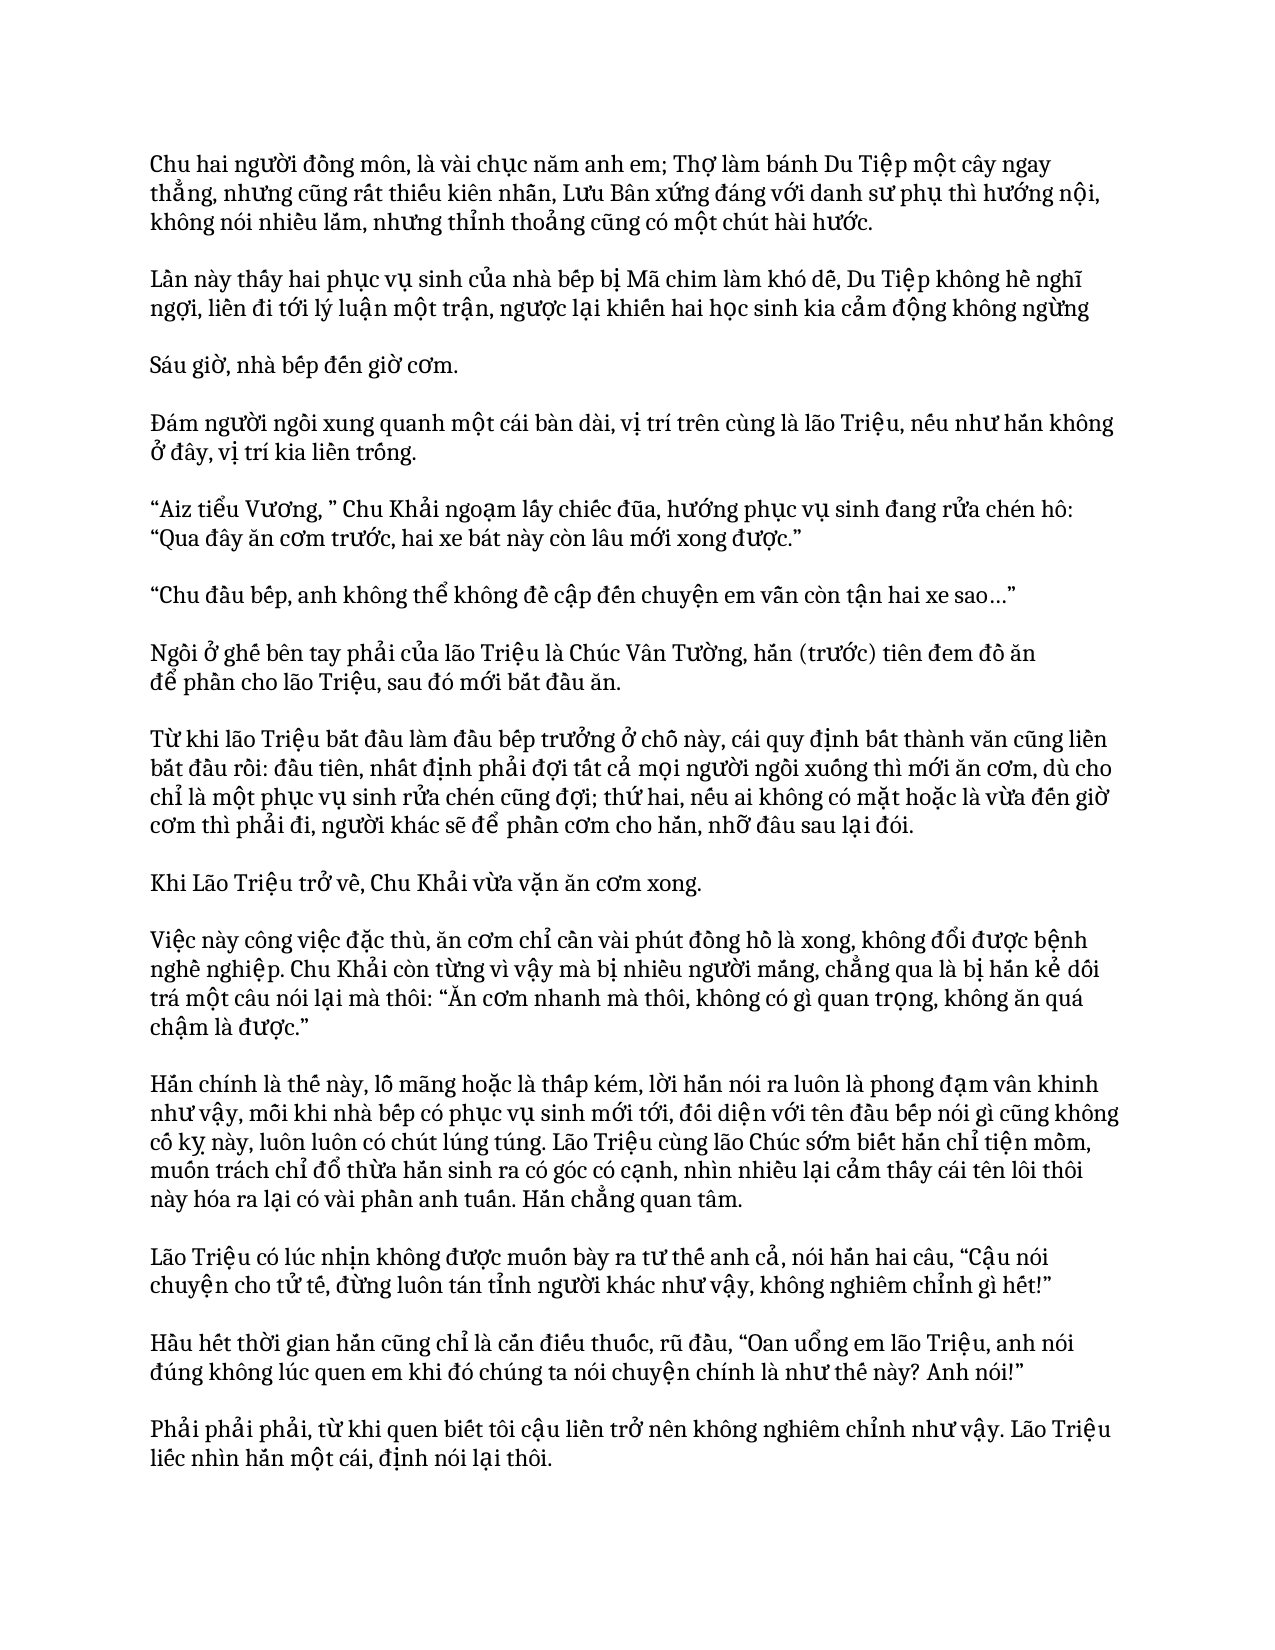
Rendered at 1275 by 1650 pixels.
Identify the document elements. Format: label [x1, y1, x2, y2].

text [150, 150, 1125, 1472]
